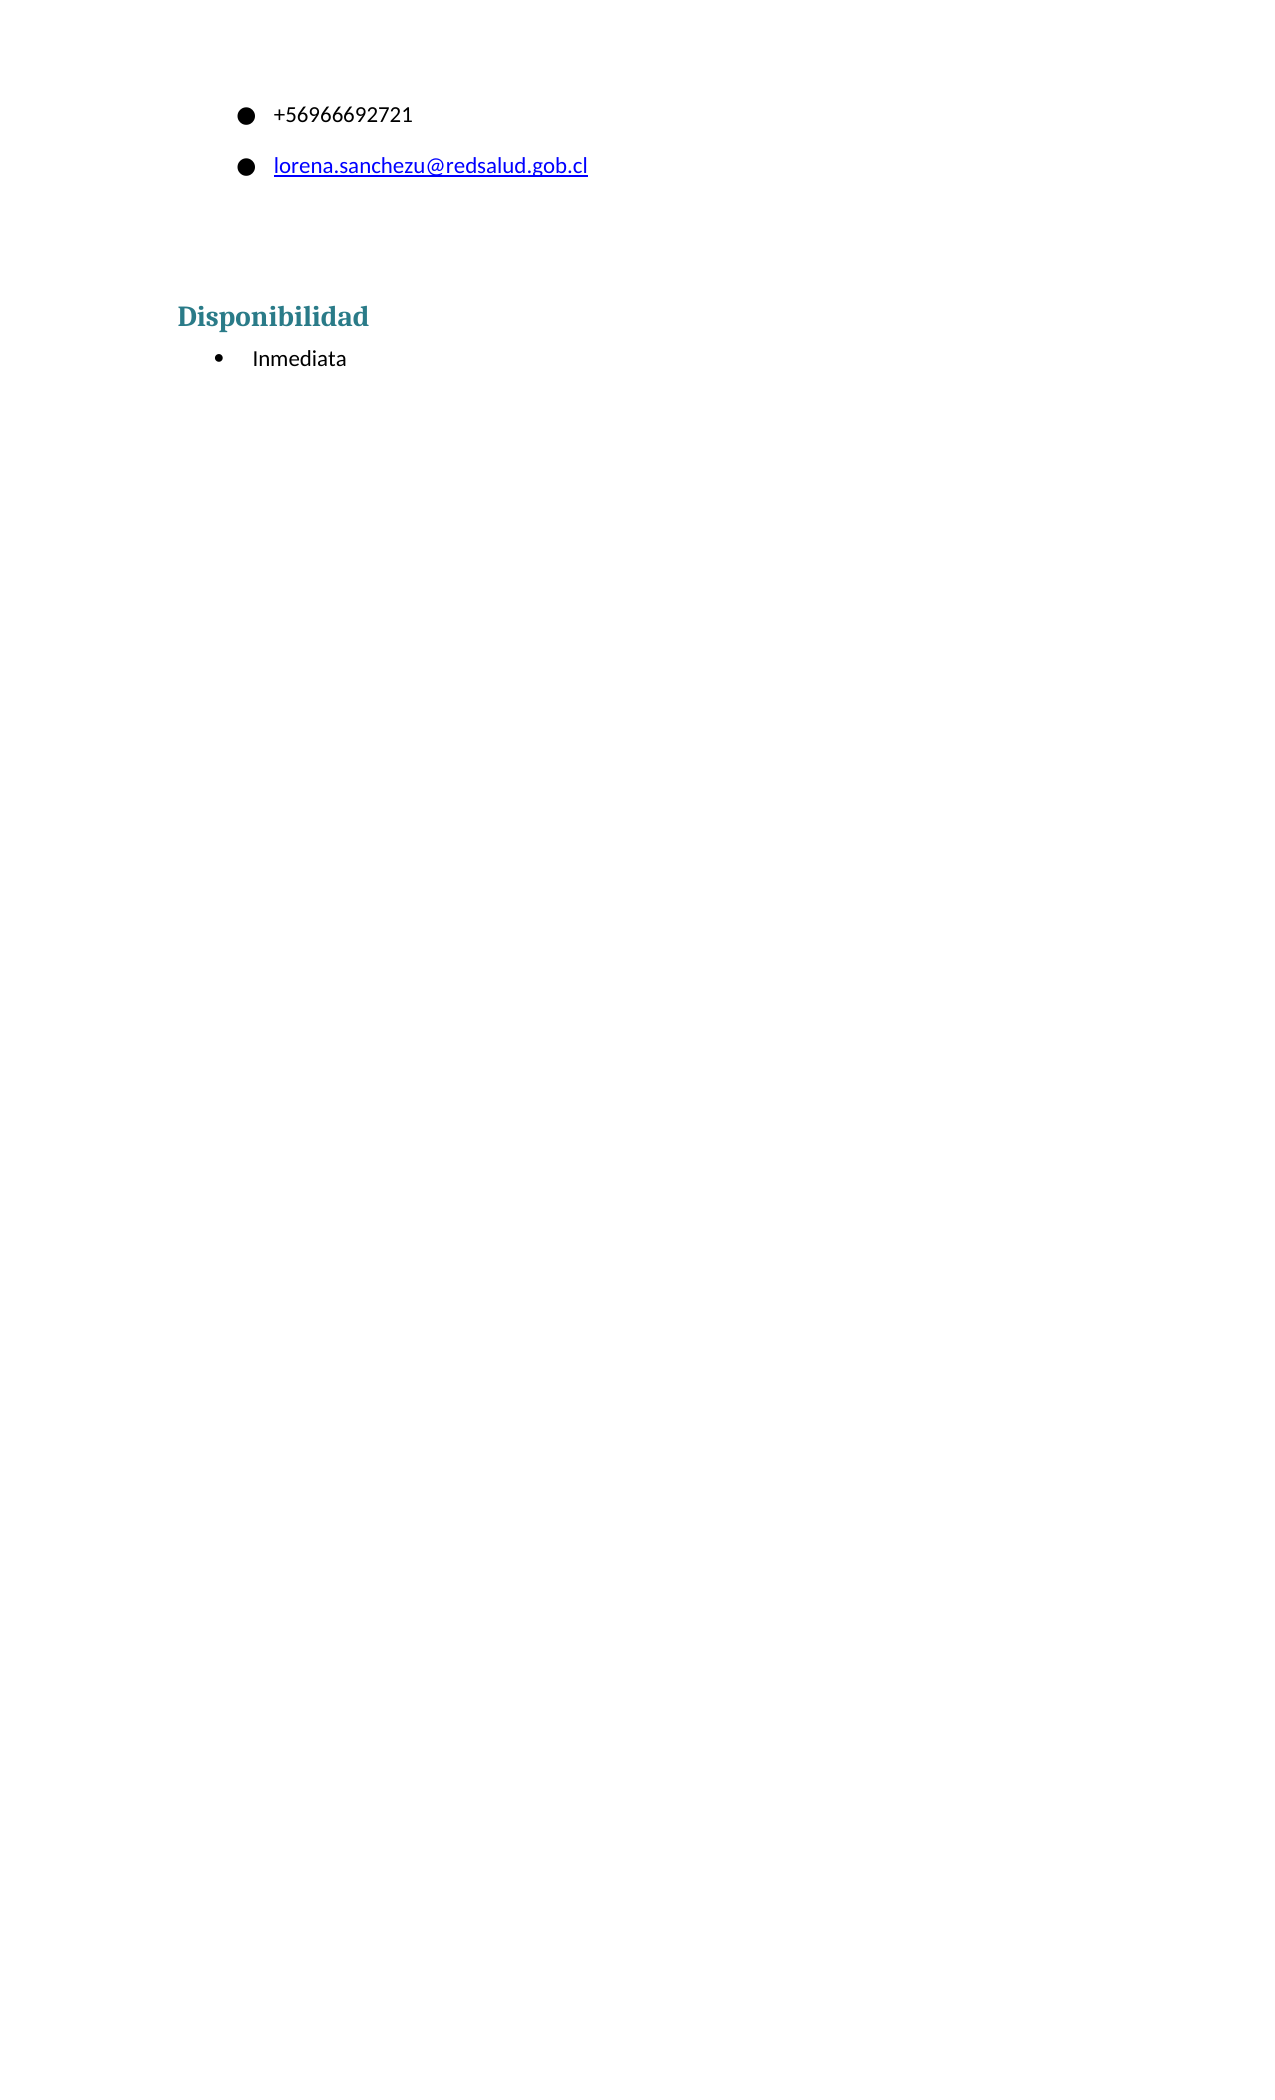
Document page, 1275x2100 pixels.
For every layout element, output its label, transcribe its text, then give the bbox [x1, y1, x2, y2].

list +56966692721 [236, 89, 1098, 136]
text Disponibilidad [177, 301, 1098, 334]
list Inmediata [215, 344, 1098, 372]
list lorena.sanchezu@redsalud.gob.cl [236, 139, 1098, 186]
